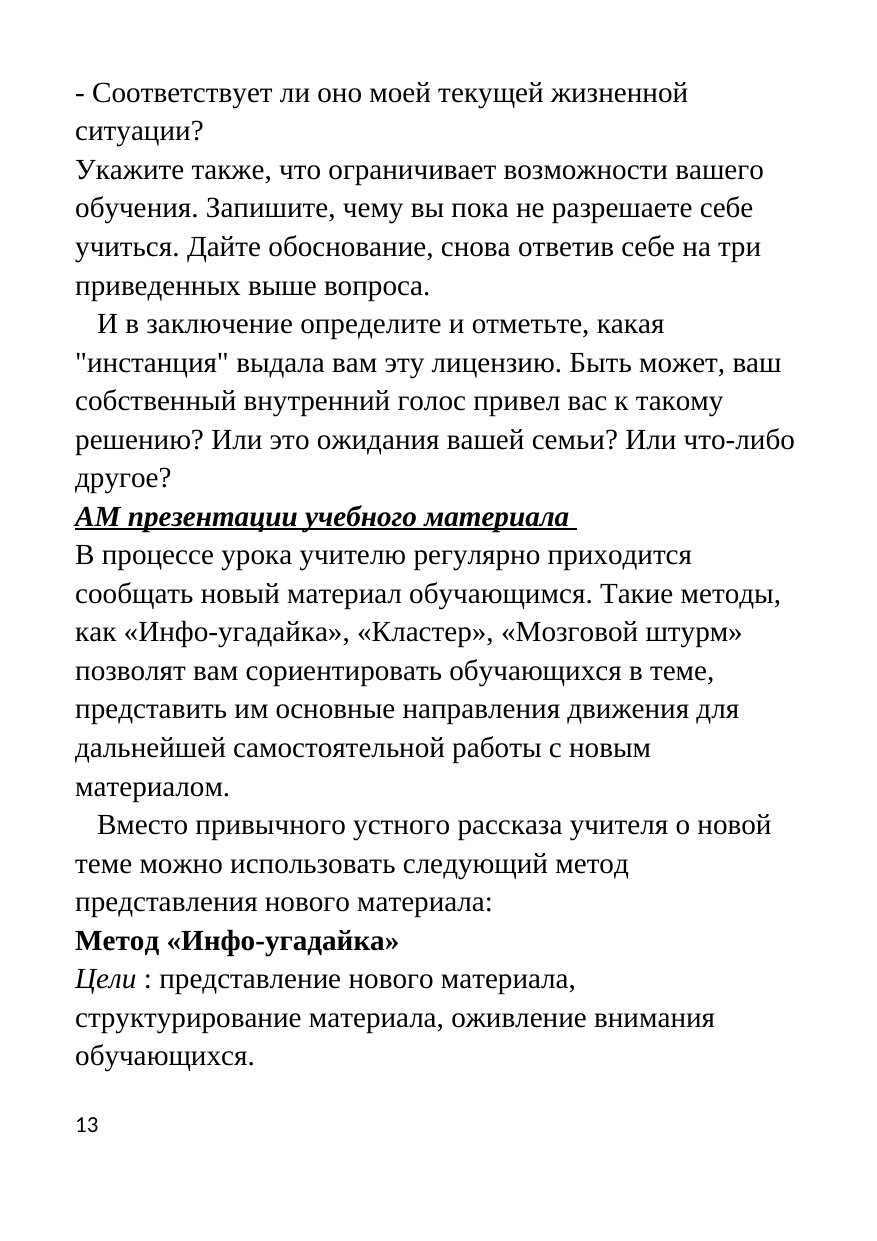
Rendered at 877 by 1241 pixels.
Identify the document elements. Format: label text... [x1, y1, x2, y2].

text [75, 499, 802, 1072]
text Укажите также, что ограничивает возможности вашего обучения. Запишите, чему вы пока не разрешаете себе учиться. Дайте обоснование, снова ответив себе на три приведенных выше вопроса. [75, 152, 802, 301]
text - Соответствует ли оно моей текущей жизненной ситуации? [75, 75, 802, 147]
text И в заключение определите и отметьте, какая "инстанция" выдала вам эту лицензию. Быть может, ваш собственный внутренний голос привел вас к такому решению? Или это ожидания вашей семьи? Или что-либо другое? [75, 306, 802, 494]
